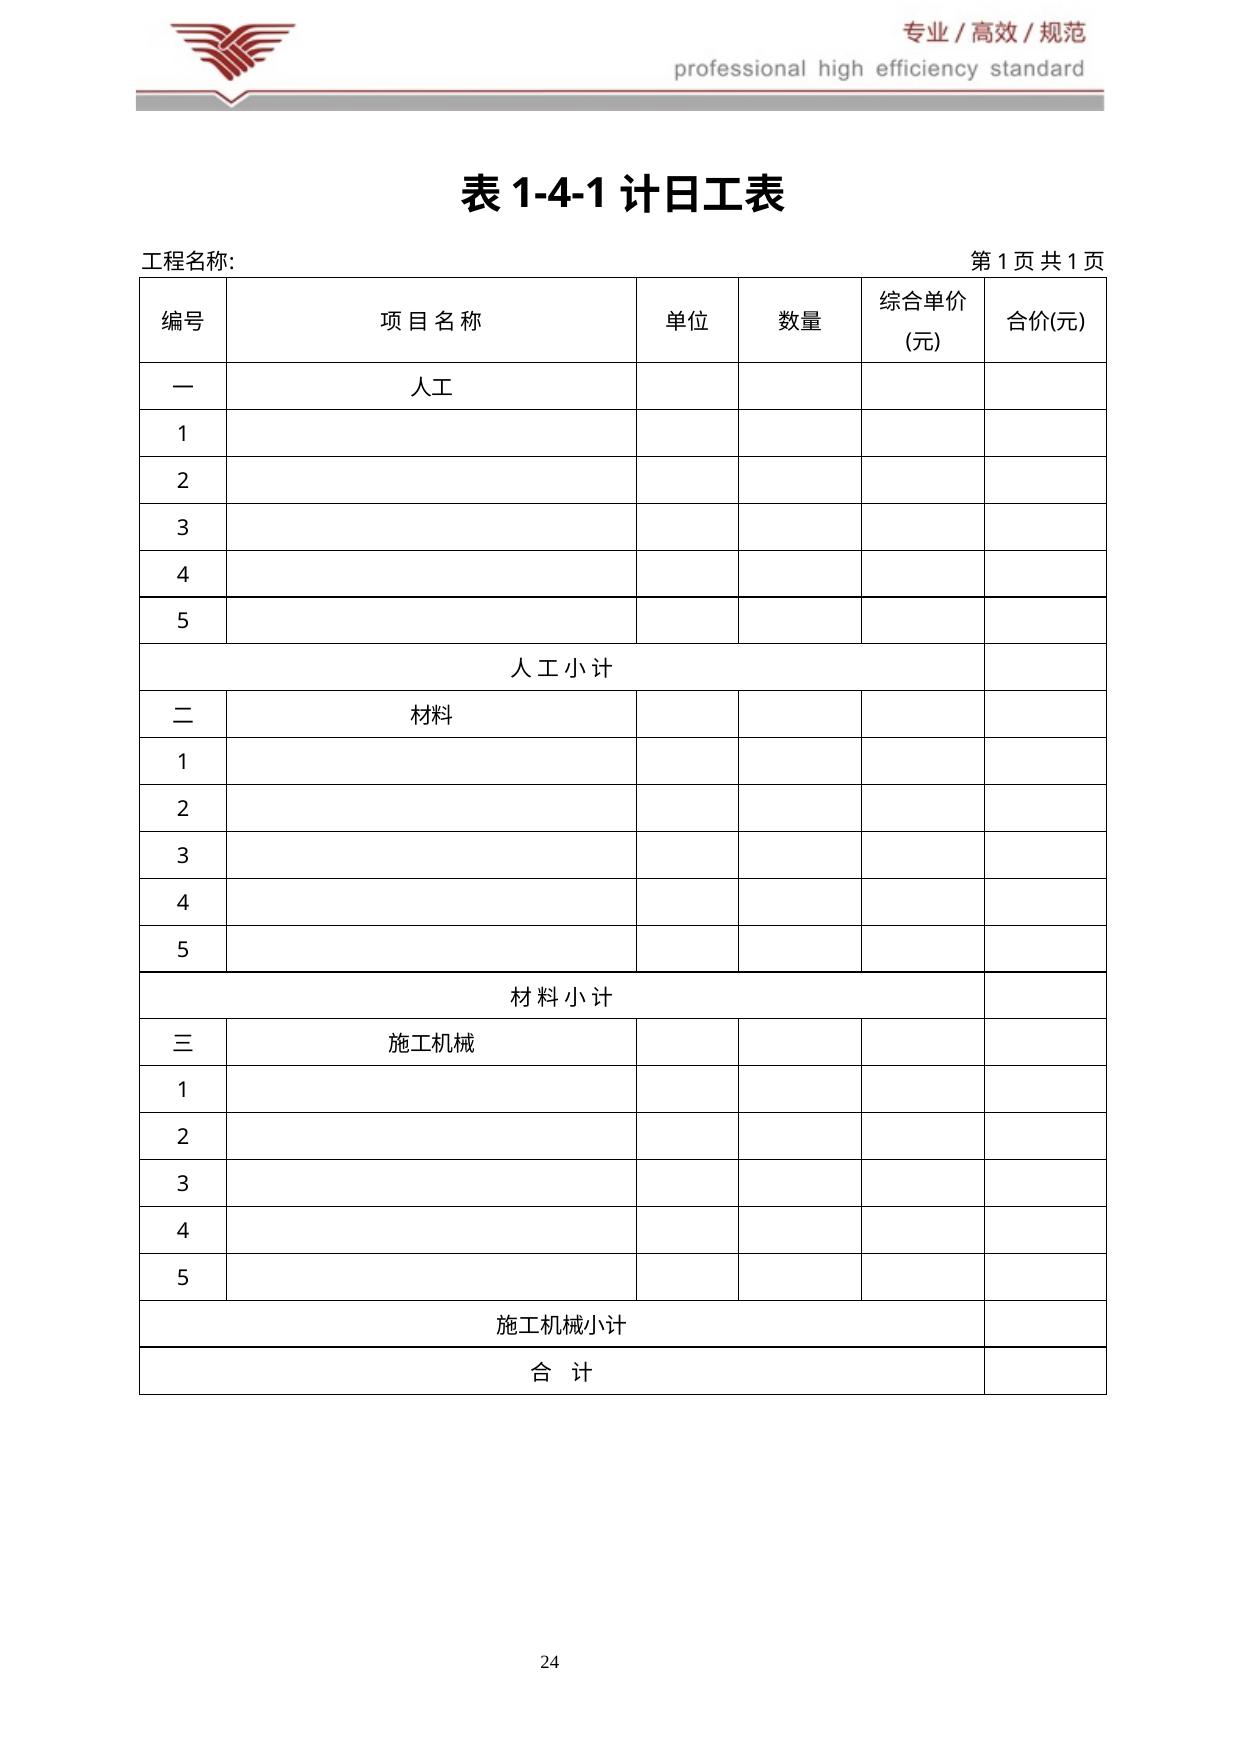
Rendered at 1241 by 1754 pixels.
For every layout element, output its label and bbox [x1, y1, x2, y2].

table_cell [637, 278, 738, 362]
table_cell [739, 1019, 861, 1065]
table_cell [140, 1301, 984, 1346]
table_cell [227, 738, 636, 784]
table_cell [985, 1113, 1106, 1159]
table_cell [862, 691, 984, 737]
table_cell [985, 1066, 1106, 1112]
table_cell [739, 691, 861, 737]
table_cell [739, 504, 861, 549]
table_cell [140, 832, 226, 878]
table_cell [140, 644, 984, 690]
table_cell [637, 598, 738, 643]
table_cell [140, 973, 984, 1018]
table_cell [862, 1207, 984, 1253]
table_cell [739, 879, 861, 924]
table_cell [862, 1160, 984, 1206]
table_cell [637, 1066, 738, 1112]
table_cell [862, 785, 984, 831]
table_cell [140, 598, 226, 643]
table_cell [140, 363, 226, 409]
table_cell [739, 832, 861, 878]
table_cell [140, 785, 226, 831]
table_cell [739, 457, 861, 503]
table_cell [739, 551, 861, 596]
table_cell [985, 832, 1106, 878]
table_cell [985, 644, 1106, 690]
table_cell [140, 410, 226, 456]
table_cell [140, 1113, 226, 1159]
picture [135, 0, 1105, 111]
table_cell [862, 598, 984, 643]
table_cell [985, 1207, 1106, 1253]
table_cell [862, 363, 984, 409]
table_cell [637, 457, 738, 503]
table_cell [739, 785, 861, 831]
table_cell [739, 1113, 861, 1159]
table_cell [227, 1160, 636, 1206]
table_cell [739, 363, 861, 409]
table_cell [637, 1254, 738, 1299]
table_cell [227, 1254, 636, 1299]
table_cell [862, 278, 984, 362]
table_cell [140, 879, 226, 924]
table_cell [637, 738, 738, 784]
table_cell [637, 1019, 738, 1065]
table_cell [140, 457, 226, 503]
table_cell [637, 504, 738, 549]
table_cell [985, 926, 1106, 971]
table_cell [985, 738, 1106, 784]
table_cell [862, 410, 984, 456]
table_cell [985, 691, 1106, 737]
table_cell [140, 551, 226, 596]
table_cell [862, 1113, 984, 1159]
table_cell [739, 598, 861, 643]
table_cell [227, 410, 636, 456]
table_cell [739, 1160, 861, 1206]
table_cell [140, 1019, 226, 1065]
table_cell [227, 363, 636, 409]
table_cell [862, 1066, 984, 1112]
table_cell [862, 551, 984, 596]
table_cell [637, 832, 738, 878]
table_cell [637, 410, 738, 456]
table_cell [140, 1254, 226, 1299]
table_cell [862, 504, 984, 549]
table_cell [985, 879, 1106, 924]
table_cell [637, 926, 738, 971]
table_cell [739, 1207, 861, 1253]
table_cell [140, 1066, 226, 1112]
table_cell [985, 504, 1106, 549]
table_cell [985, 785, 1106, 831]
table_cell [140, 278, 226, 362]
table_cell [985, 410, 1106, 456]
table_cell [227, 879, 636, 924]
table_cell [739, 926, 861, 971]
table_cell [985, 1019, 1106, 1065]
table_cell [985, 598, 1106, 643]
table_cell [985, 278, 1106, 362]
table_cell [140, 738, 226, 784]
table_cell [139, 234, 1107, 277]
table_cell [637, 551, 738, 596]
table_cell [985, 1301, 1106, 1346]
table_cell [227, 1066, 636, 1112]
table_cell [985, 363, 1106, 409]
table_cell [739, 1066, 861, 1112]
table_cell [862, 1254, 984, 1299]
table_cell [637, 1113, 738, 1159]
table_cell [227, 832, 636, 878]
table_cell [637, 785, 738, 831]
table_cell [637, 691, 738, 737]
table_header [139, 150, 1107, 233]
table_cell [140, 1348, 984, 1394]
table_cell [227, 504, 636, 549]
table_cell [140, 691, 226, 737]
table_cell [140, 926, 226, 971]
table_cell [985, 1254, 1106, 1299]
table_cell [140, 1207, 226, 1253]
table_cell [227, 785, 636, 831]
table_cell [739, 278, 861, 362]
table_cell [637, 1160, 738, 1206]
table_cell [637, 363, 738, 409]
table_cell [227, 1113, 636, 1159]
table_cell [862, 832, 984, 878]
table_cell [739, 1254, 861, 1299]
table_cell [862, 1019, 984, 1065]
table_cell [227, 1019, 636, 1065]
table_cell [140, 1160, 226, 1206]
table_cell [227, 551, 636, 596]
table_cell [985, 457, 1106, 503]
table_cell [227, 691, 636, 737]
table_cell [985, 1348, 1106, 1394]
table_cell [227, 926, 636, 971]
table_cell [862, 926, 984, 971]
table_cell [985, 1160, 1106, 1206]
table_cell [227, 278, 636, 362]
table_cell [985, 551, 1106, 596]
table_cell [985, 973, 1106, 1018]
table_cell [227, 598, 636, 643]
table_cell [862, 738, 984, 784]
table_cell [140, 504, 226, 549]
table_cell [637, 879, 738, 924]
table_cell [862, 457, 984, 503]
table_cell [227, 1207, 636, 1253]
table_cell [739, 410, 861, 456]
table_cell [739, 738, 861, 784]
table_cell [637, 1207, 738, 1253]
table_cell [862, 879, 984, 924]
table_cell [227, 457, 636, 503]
